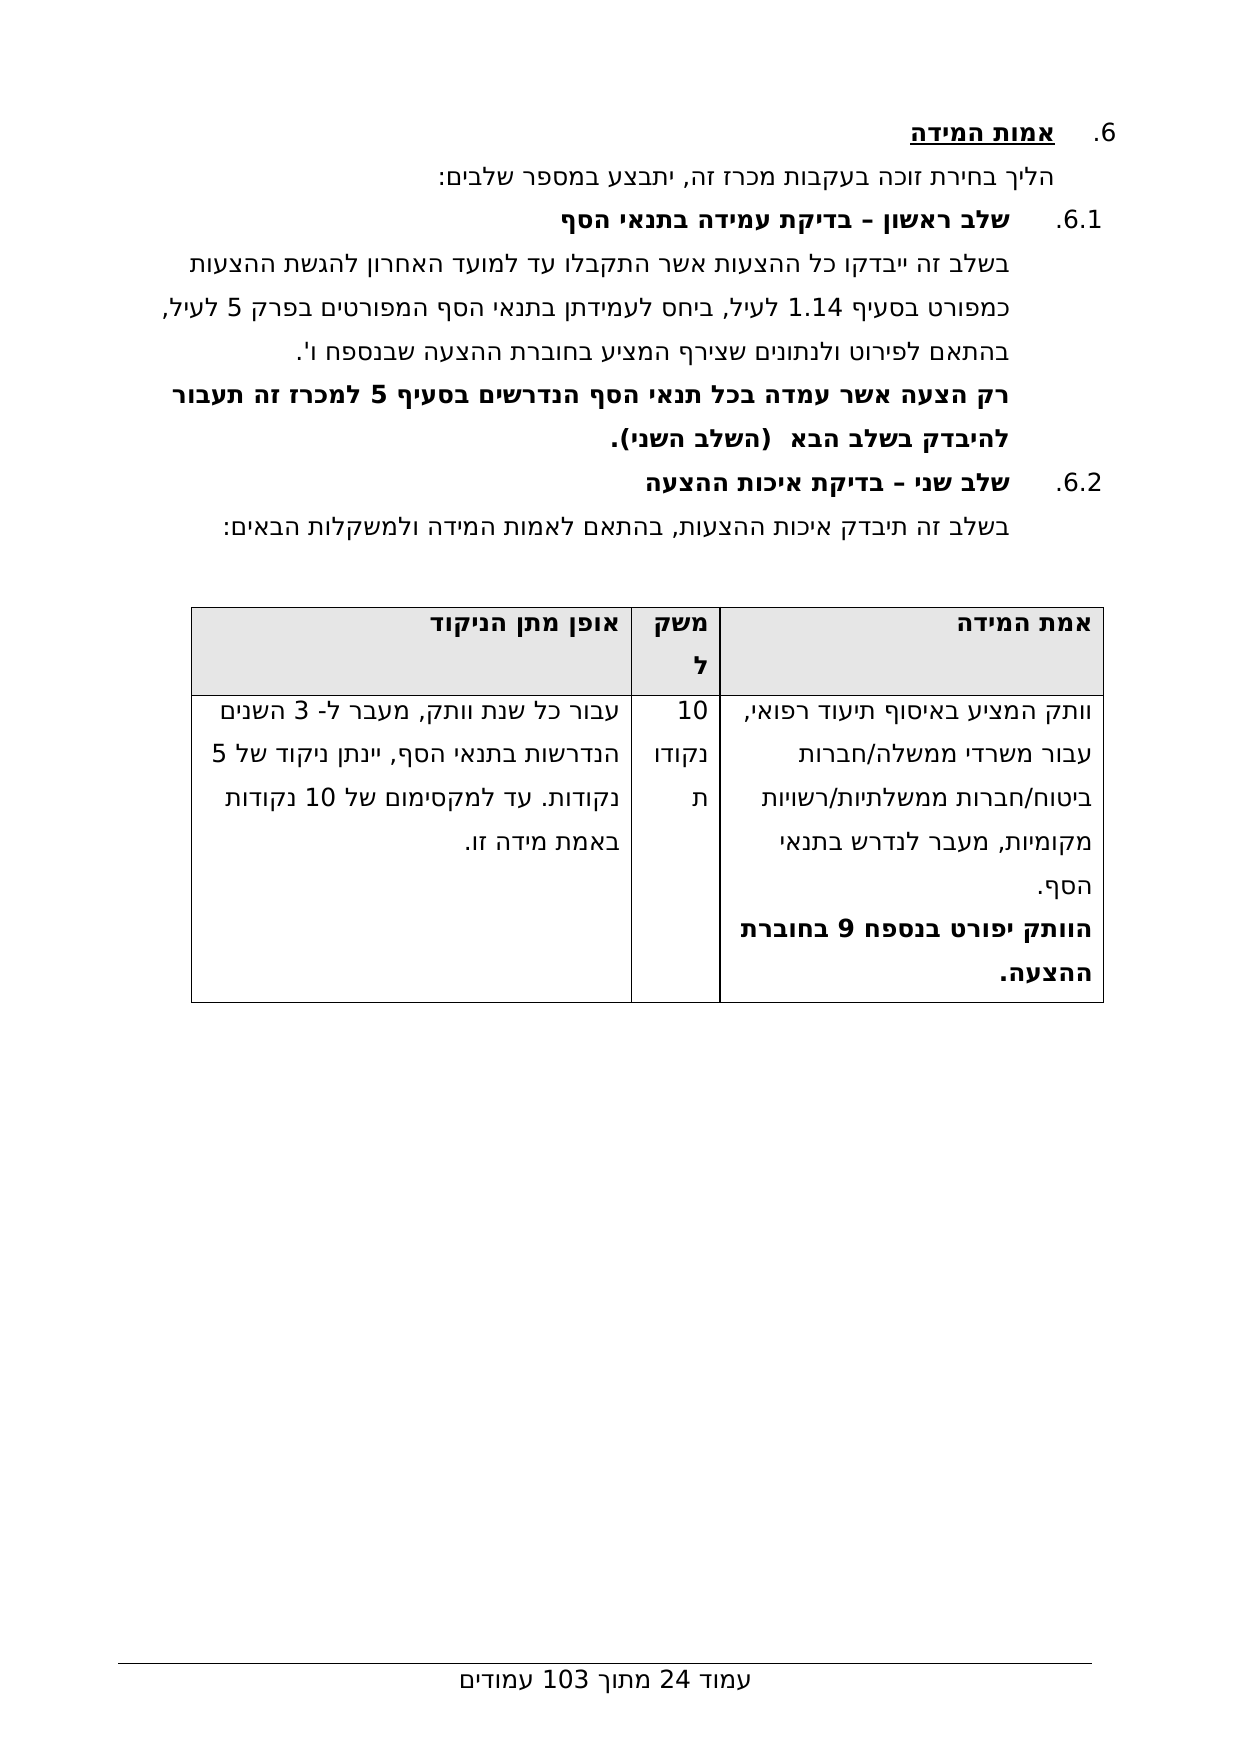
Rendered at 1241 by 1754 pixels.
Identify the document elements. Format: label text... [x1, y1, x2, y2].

table_header משקל [632, 608, 719, 695]
table_cell וותק המציע באיסוף תיעוד רפואי, עבור משרדי ממשלה/חברות ביטוח/חברות ממשלתיות/רשויות מקומיות, מעבר לנדרש בתנאי הסף. הוותק יפורט בנספח 9 בחוברת ההצעה. [721, 696, 1103, 1002]
text רק הצעה אשר עמדה בכל תנאי הסף הנדרשים בסעיף למכרז זה תעבור להיבדק בשלב הבא (השלב השני). [118, 381, 1010, 453]
table_header אמת המידה [721, 608, 1103, 695]
table_cell עבור כל שנת וותק, מעבר ל- 3 השנים הנדרשות בתנאי הסף, יינתן ניקוד של 5 נקודות. עד למקסימום של 10 נקודות באמת מידה זו. [192, 696, 631, 1002]
table_cell 10 נקודות [632, 696, 719, 1002]
list שלב ראשון – בדיקת עמידה בתנאי הסף [118, 206, 1055, 235]
list אמות המידה [118, 118, 1092, 147]
list שלב שני – בדיקת איכות ההצעה [118, 468, 1055, 497]
text בשלב זה תיבדק איכות ההצעות, בהתאם לאמות המידה ולמשקלות הבאים: [118, 512, 1010, 541]
text הליך בחירת זוכה בעקבות מכרז זה, יתבצע במספר שלבים: [118, 162, 1055, 191]
table_header אופן מתן הניקוד [192, 608, 631, 695]
text בשלב זה ייבדקו כל ההצעות אשר התקבלו עד למועד האחרון להגשת ההצעות כמפורט בסעיף לעיל, ביחס לעמידתן בתנאי הסף המפורטים בפרק ‎5 לעיל, בהתאם לפירוט ולנתונים שצירף המציע בחוברת ההצעה שבנספח ו'. [118, 249, 1010, 366]
